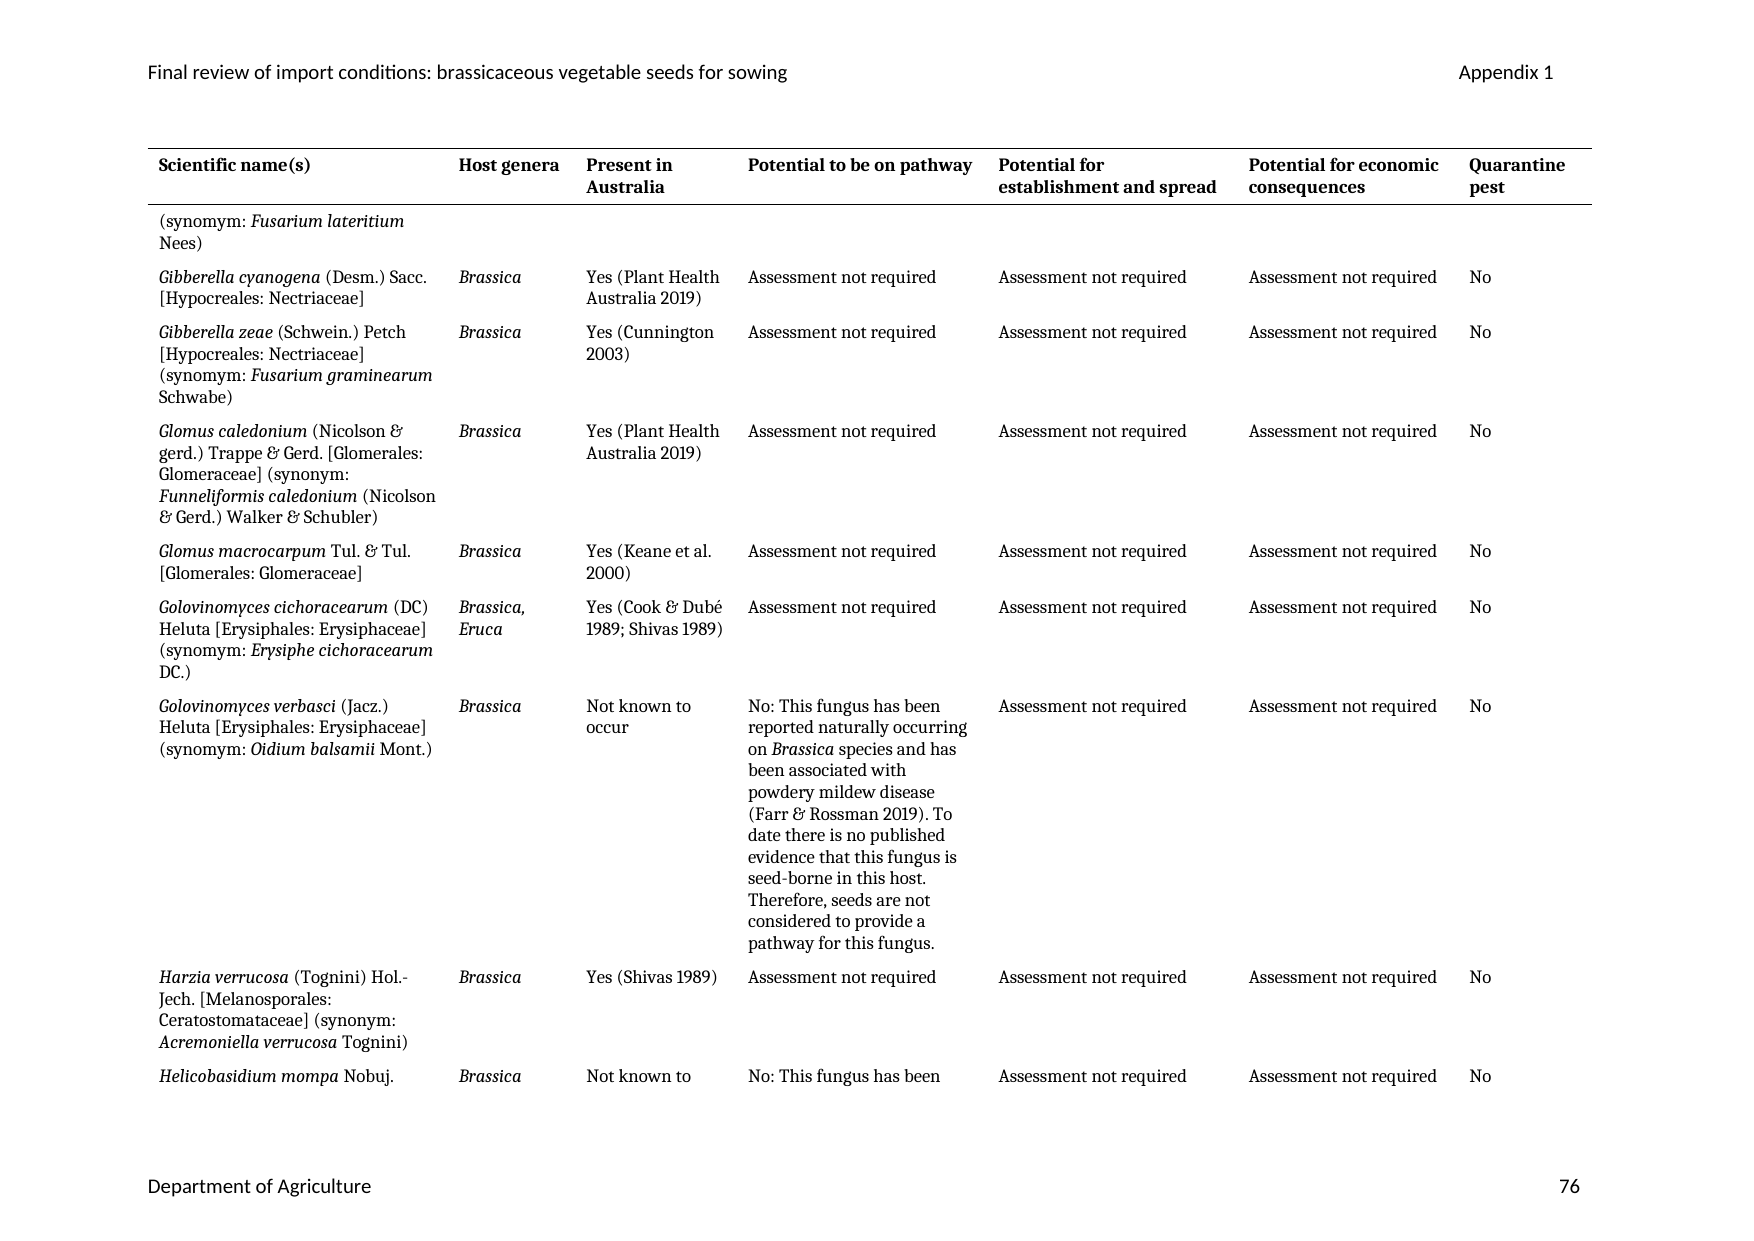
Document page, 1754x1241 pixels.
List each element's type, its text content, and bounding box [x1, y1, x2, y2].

table_header Quarantine pest [1458, 149, 1592, 204]
table_header Potential for economic consequences [1237, 149, 1458, 204]
table_header Present in Australia [575, 149, 737, 204]
table_header Scientific name(s) [148, 149, 447, 204]
table_header Potential to be on pathway [737, 149, 987, 204]
table_header Host genera [447, 149, 575, 204]
table_header Potential for establishment and spread [987, 149, 1237, 204]
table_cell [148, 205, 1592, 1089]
